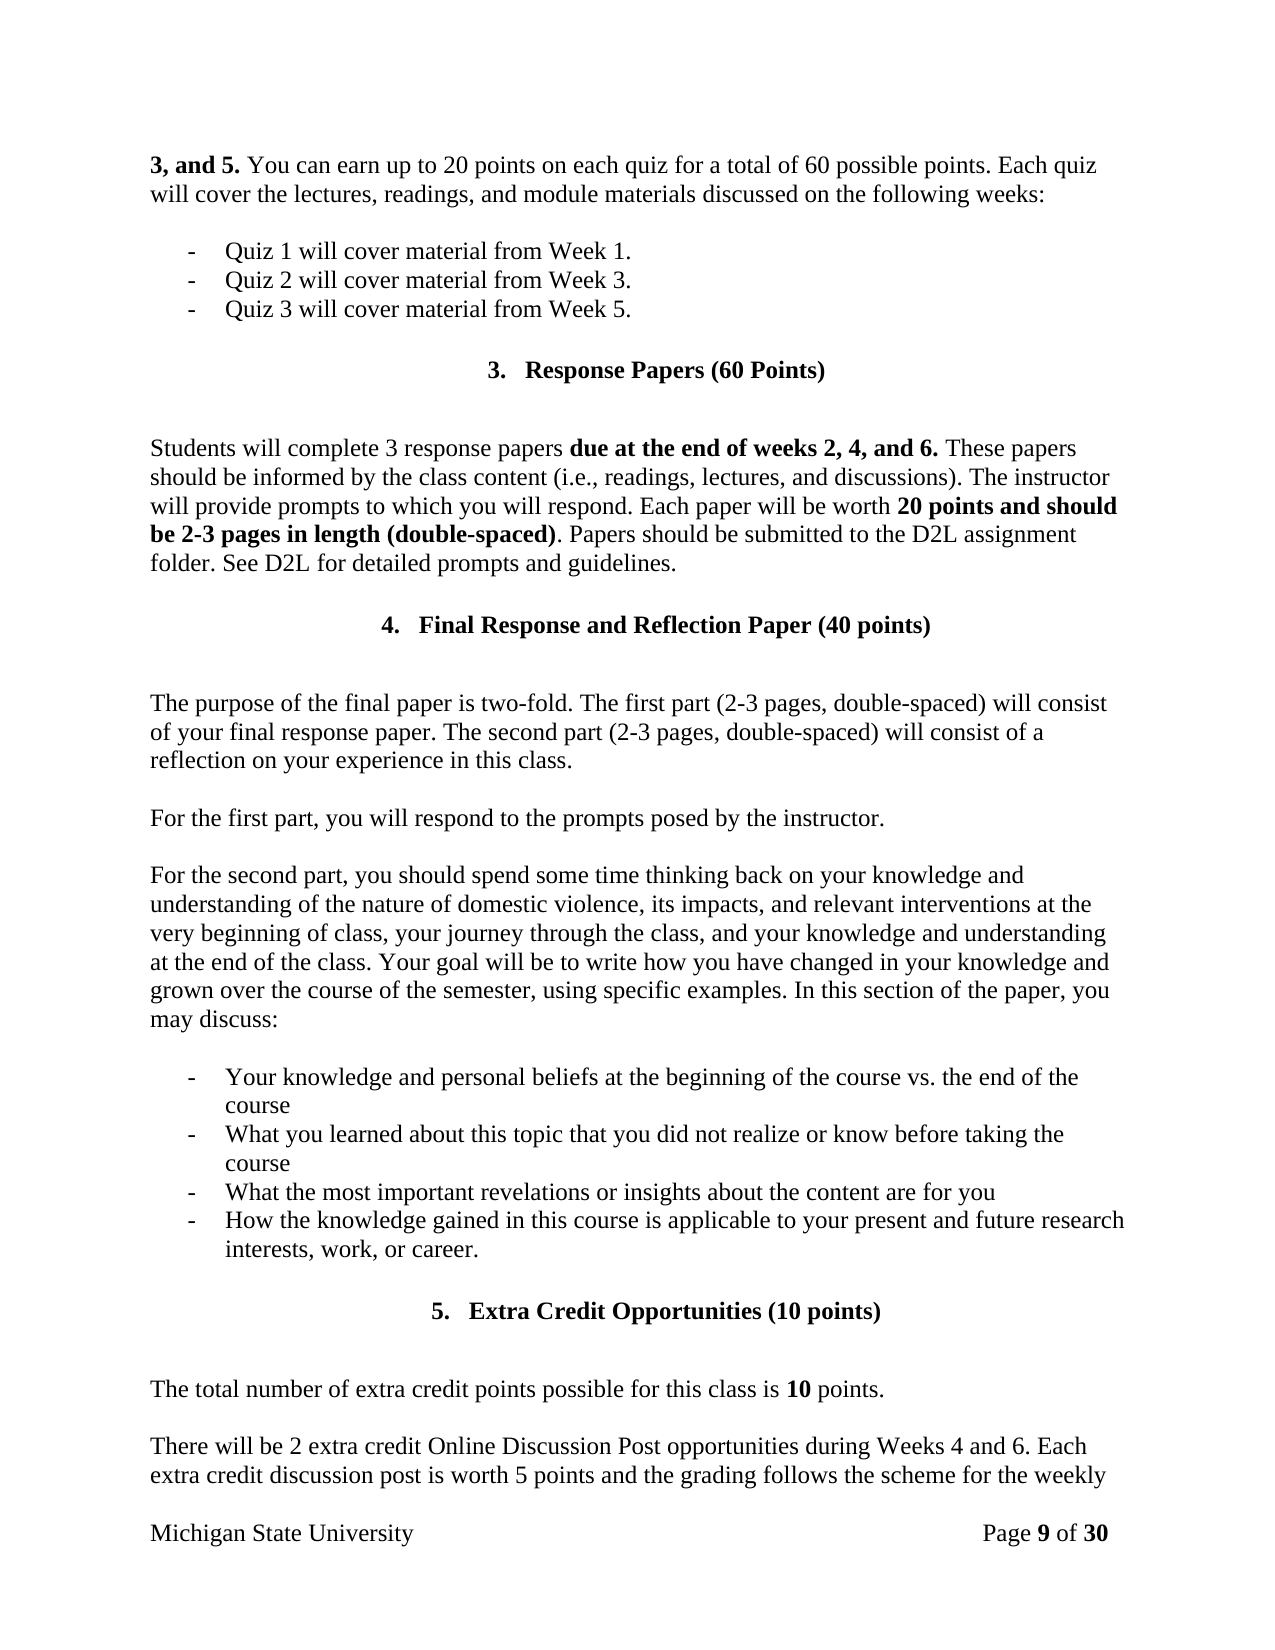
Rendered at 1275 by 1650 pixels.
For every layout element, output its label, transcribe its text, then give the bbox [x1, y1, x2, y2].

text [150, 150, 1125, 207]
list Quiz 1 will cover material from Week 1. [187, 236, 1125, 265]
list How the knowledge gained in this course is applicable to your present and future research interests, work, or career. [187, 1205, 1125, 1263]
list Your knowledge and personal beliefs at the beginning of the course vs. the end of the course [187, 1062, 1125, 1119]
subtitle Final Response and Reflection Paper (40 points) [187, 610, 1125, 639]
text For the second part, you should spend some time thinking back on your knowledge and understanding of the nature of domestic violence, its impacts, and relevant interventions at the very beginning of class, your journey through the class, and your knowledge and understanding at the end of the class. Your goal will be to write how you have changed in your knowledge and grown over the course of the semester, using specific examples. In this section of the paper, you may discuss: [150, 860, 1125, 1033]
text For the first part, you will respond to the prompts posed by the instructor. [150, 803, 1125, 832]
list Quiz 3 will cover material from Week 5. [187, 294, 1125, 322]
list What the most important revelations or insights about the content are for you [187, 1177, 1125, 1205]
text The total number of extra credit points possible for this class is 10 points. [150, 1374, 1125, 1402]
text The purpose of the final paper is two-fold. The first part (2-3 pages, double-spaced) will consist of your final response paper. The second part (2-3 pages, double-spaced) will consist of a reflection on your experience in this class. [150, 688, 1125, 774]
subtitle Response Papers (60 Points) [187, 355, 1125, 384]
text Students will complete 3 response papers due at the end of weeks 2, 4, and 6. These papers should be informed by the class content (i.e., readings, lectures, and discussions). The instructor will provide prompts to which you will respond. Each paper will be worth 20 points and should be 2-3 pages in length (double-spaced). Papers should be submitted to the D2L assignment folder. See D2L for detailed prompts and guidelines. [150, 433, 1125, 577]
subtitle Extra Credit Opportunities (10 points) [187, 1296, 1125, 1324]
list Quiz 2 will cover material from Week 3. [187, 265, 1125, 294]
list What you learned about this topic that you did not realize or know before taking the course [187, 1119, 1125, 1177]
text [150, 1431, 1125, 1489]
